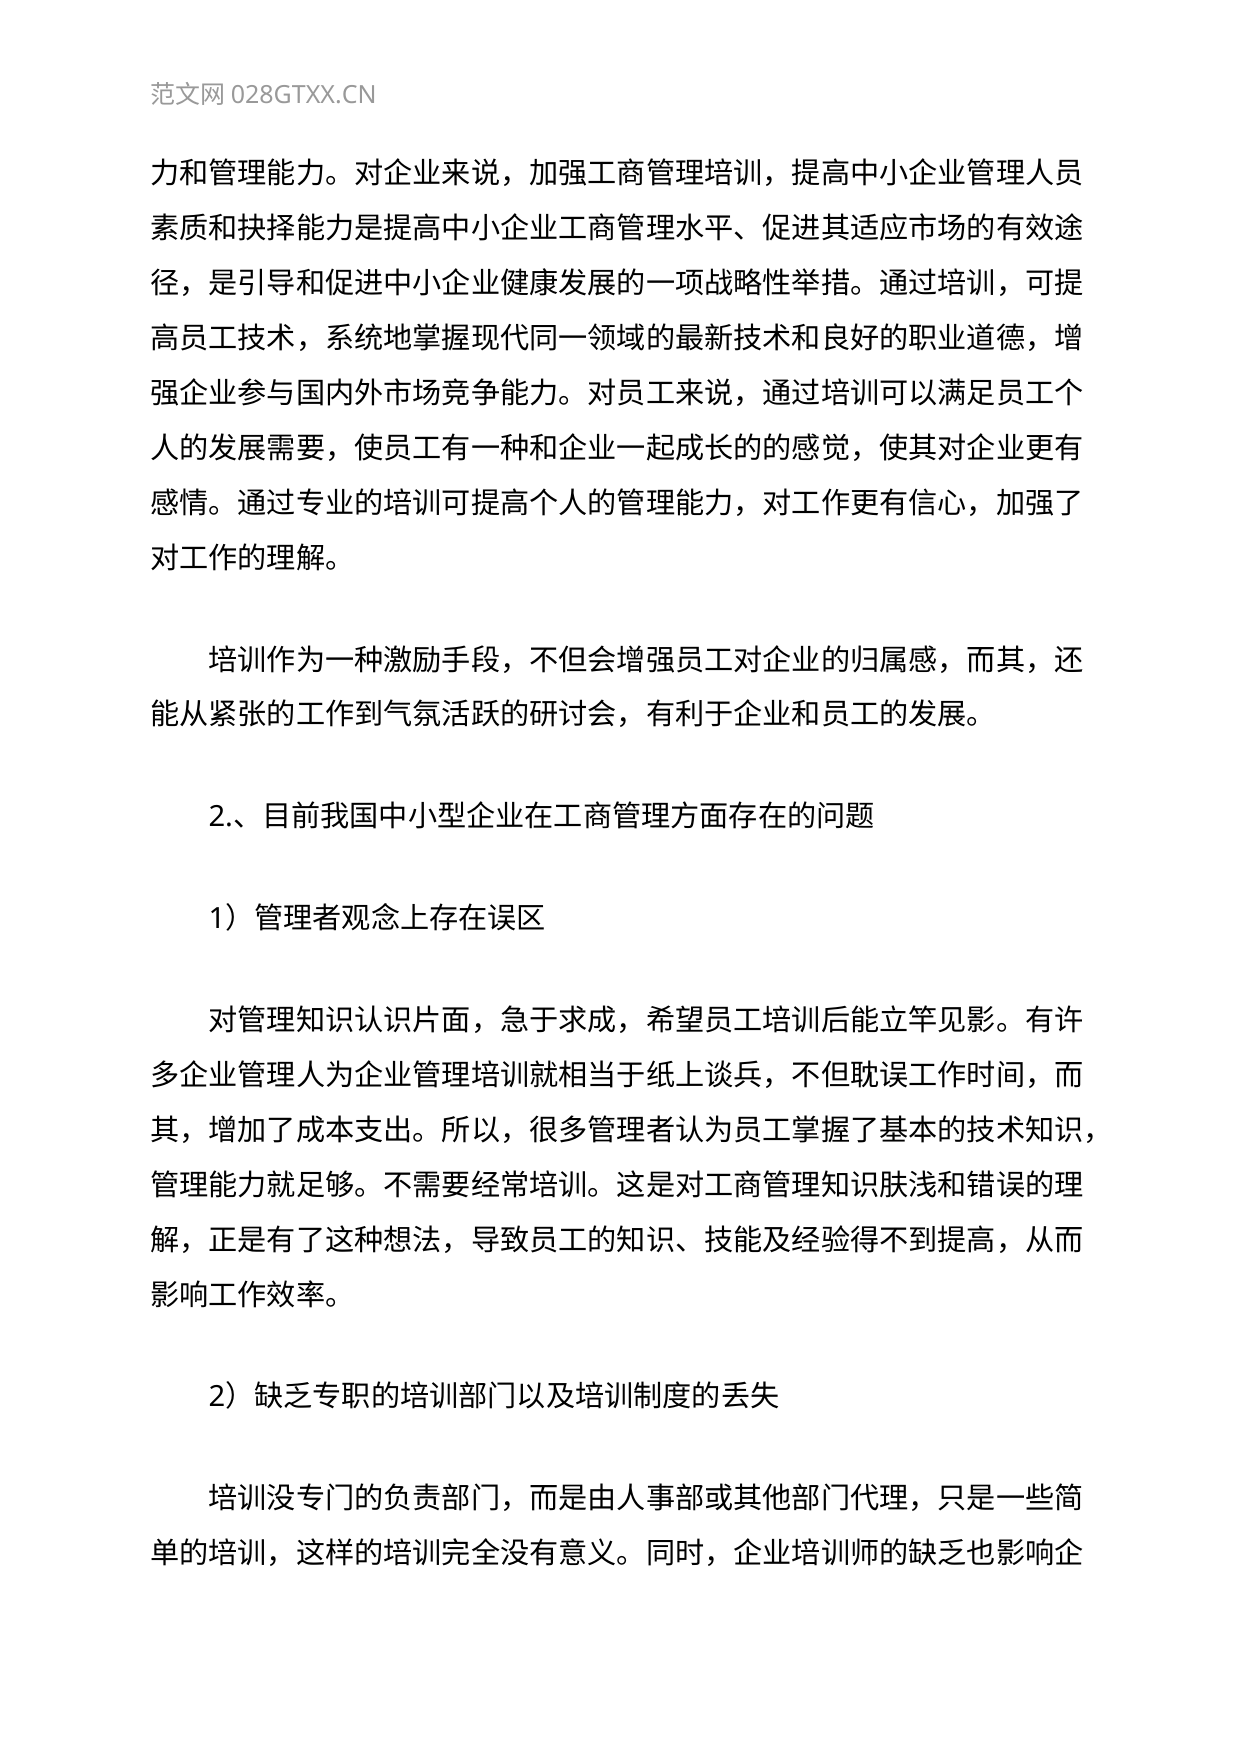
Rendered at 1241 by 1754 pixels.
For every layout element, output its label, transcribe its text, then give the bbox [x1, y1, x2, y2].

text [150, 150, 1090, 577]
text 1）管理者观念上存在误区 [150, 895, 1090, 937]
text 对管理知识认识片面，急于求成，希望员工培训后能立竿见影。有许多企业管理人为企业管理培训就相当于纸上谈兵，不但耽误工作时间，而其，增加了成本支出。所以，很多管理者认为员工掌握了基本的技术知识，管理能力就足够。不需要经常培训。这是对工商管理知识肤浅和错误的理解，正是有了这种想法，导致员工的知识、技能及经验得不到提高，从而影响工作效率。 [150, 997, 1090, 1313]
text 培训作为一种激励手段，不但会增强员工对企业的归属感，而其，还能从紧张的工作到气氛活跃的研讨会，有利于企业和员工的发展。 [150, 636, 1090, 733]
text 2.、目前我国中小型企业在工商管理方面存在的问题 [150, 793, 1090, 835]
text 2）缺乏专职的培训部门以及培训制度的丢失 [150, 1373, 1090, 1415]
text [150, 1475, 1090, 1572]
